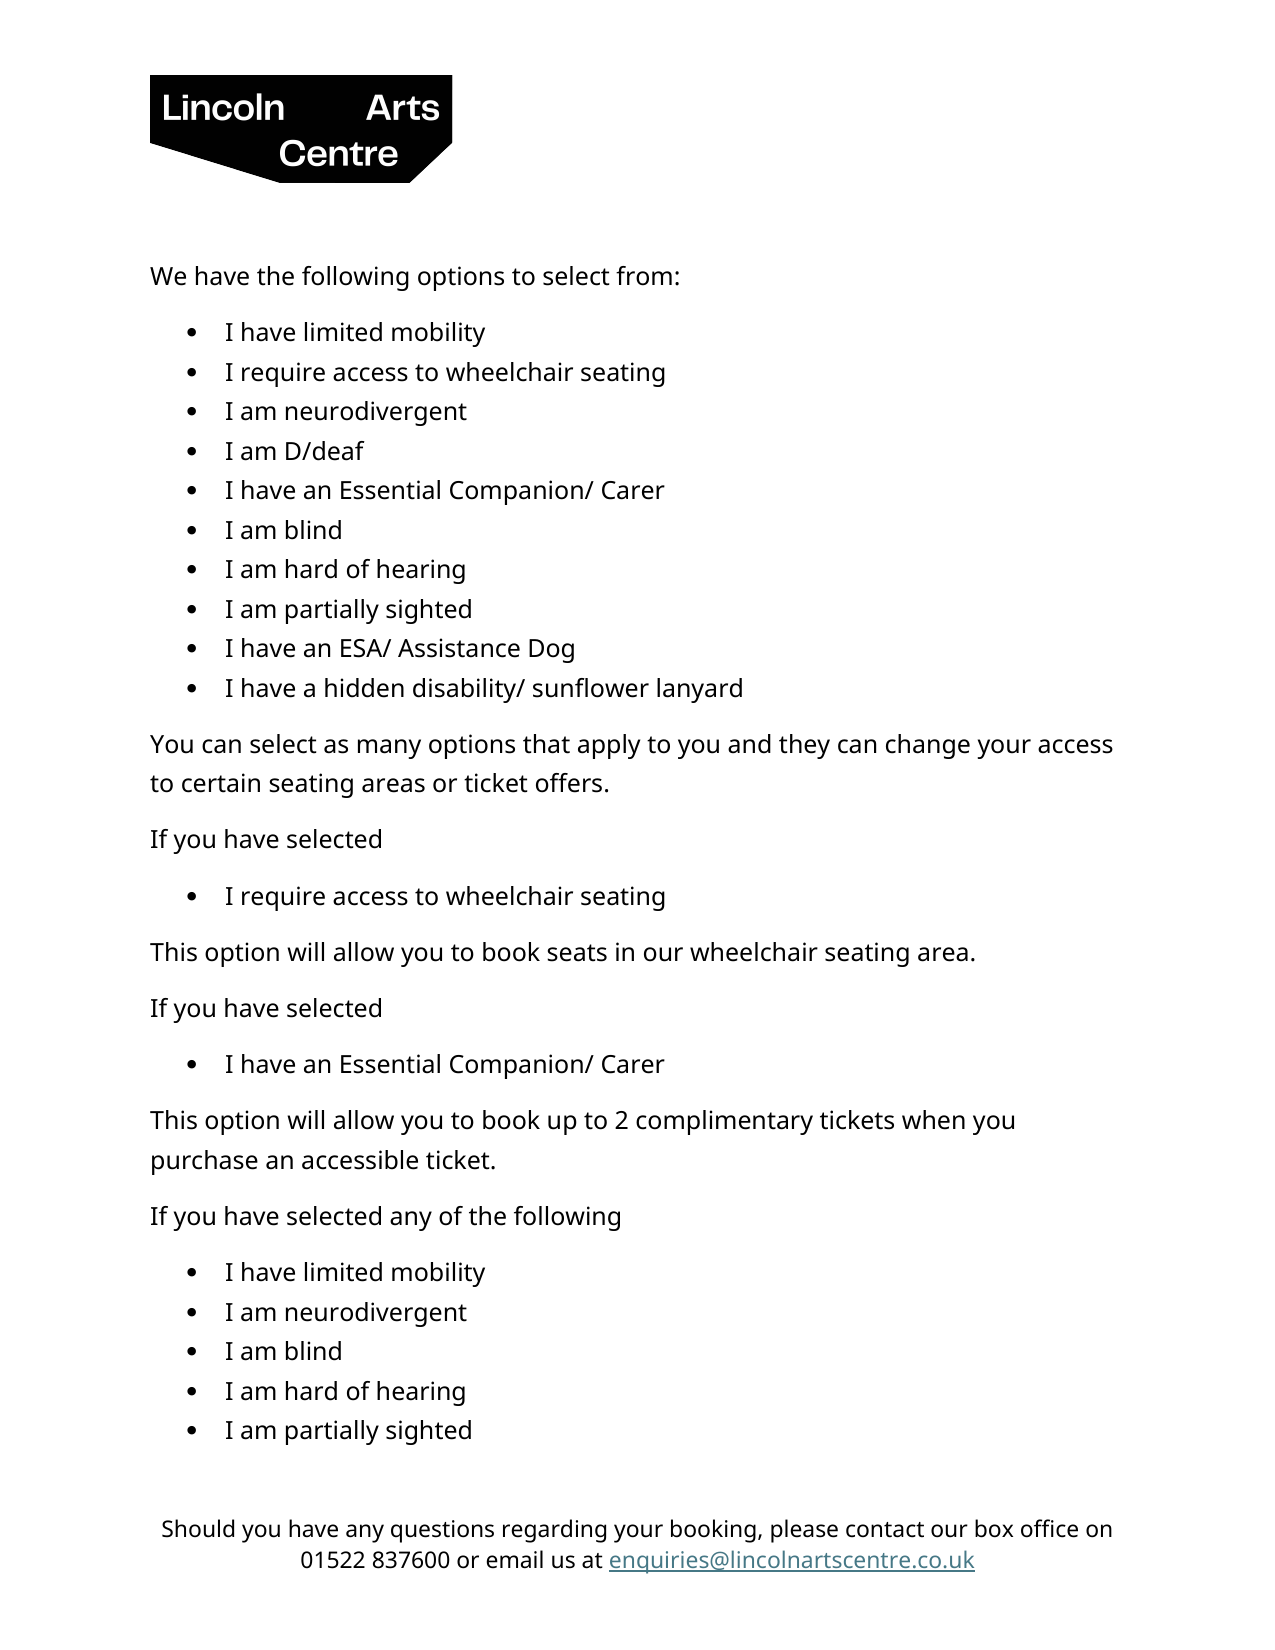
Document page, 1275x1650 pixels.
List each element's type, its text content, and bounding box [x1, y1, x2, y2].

list I require access to wheelchair seating [187, 354, 1125, 389]
text If you have selected [150, 991, 1125, 1025]
list I am hard of hearing [187, 552, 1125, 586]
text This option will allow you to book seats in our wheelchair seating area. [150, 934, 1125, 968]
text If you have selected [150, 822, 1125, 856]
list I am partially sighted [187, 591, 1125, 626]
list I am partially sighted [187, 1413, 1125, 1447]
text If you have selected any of the following [150, 1198, 1125, 1233]
list I am blind [187, 512, 1125, 547]
list I have an Essential Companion/ Carer [187, 1047, 1125, 1081]
text This option will allow you to book up to 2 complimentary tickets when you purchase an accessible ticket. [150, 1103, 1125, 1176]
list I have an ESA/ Assistance Dog [187, 631, 1125, 665]
picture [150, 75, 453, 183]
list I require access to wheelchair seating [187, 878, 1125, 912]
list I am blind [187, 1334, 1125, 1368]
text We have the following options to select from: [150, 259, 1125, 293]
list I have a hidden disability/ sunflower lanyard [187, 670, 1125, 704]
list I am neurodivergent [187, 394, 1125, 428]
list I am hard of hearing [187, 1373, 1125, 1407]
list I have limited mobility [187, 1255, 1125, 1289]
list I have limited mobility [187, 315, 1125, 349]
text You can select as many options that apply to you and they can change your access to certain seating areas or ticket offers. [150, 727, 1125, 800]
list I have an Essential Companion/ Carer [187, 473, 1125, 507]
list I am neurodivergent [187, 1294, 1125, 1328]
list I am D/deaf [187, 433, 1125, 468]
